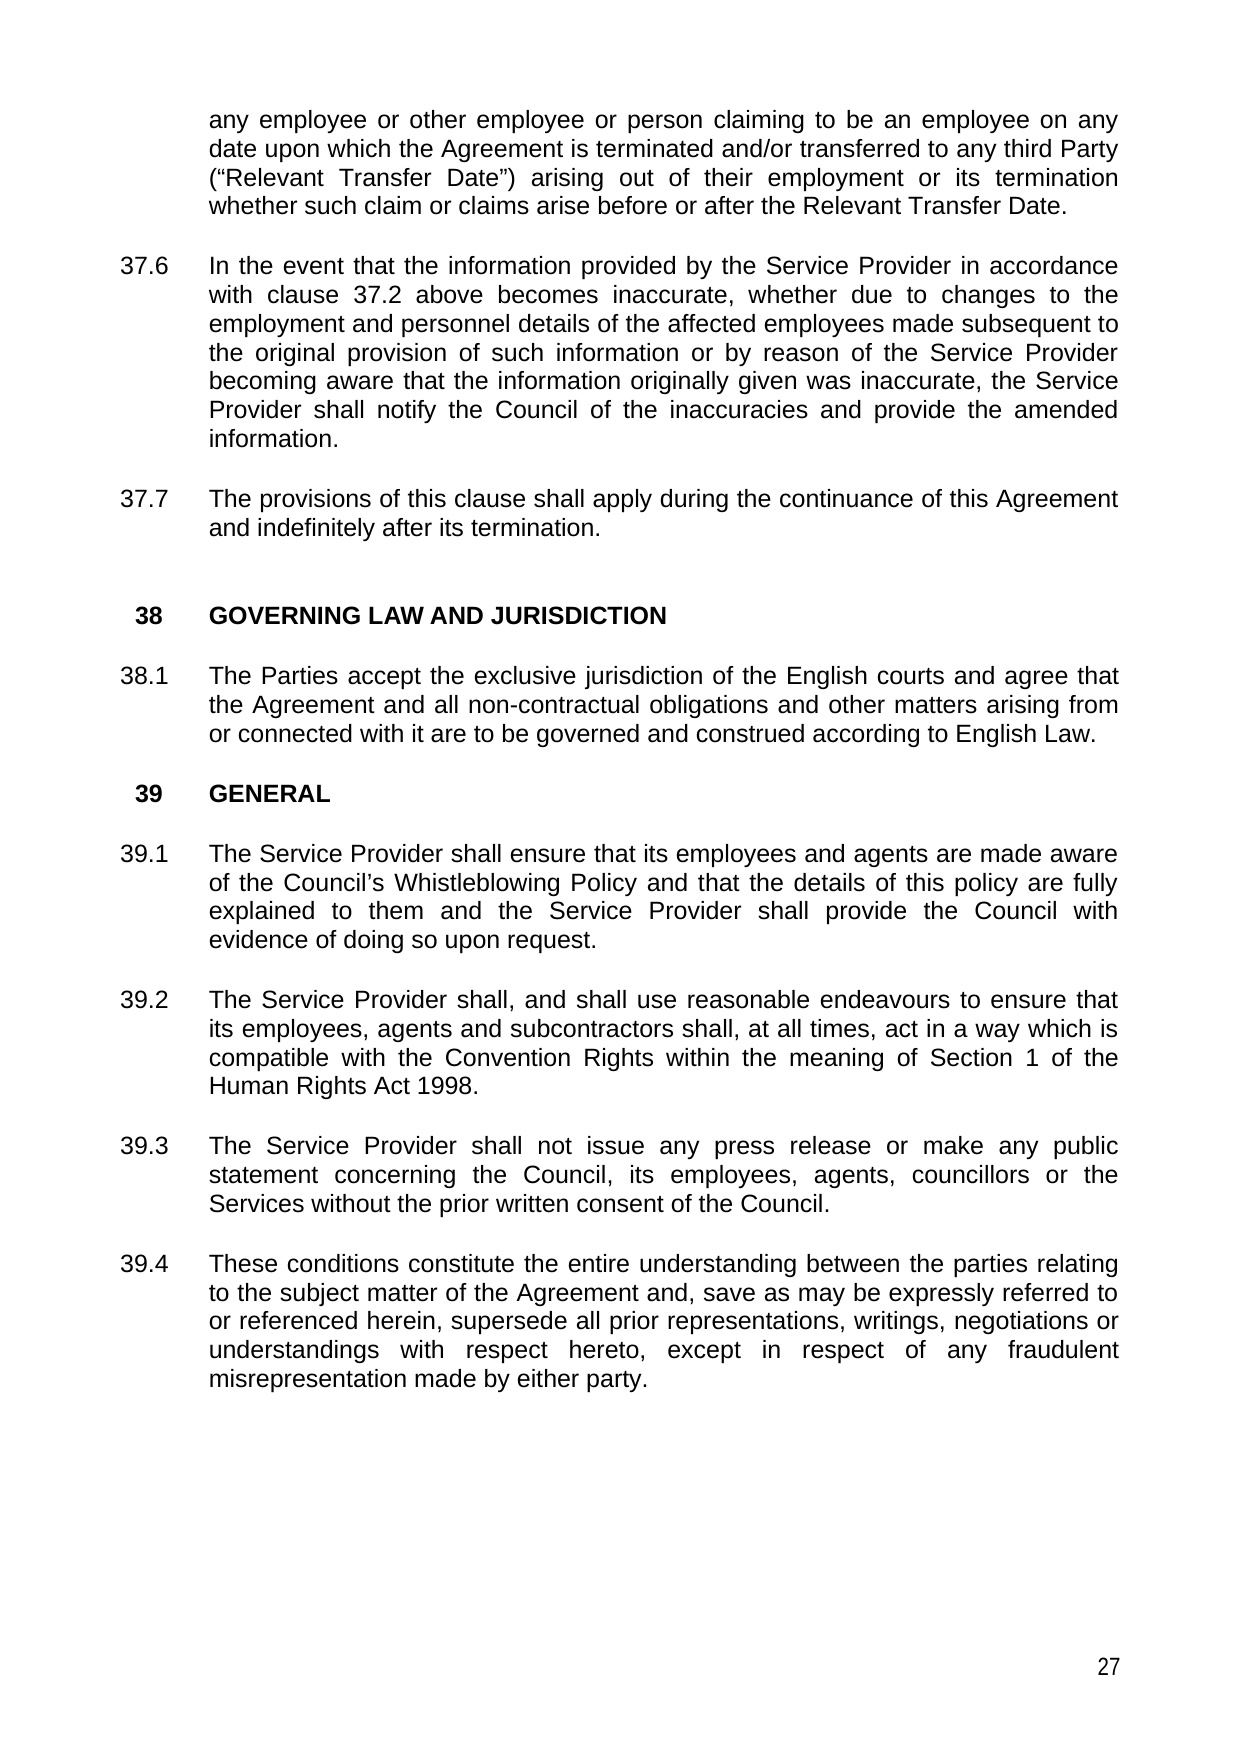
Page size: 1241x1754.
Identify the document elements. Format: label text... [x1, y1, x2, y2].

subtitle The Service Provider shall ensure that its employees and agents are made aware of the Council’s Whistleblowing Policy and that the details of this policy are fully explained to them and the Service Provider shall provide the Council with evidence of doing so upon request. [120, 839, 1120, 954]
subtitle In the event that the information provided by the Service Provider in accordance with clause 37.2 above becomes inaccurate, whether due to changes to the employment and personnel details of the affected employees made subsequent to the original provision of such information or by reason of the Service Provider becoming aware that the information originally given was inaccurate, the Service Provider shall notify the Council of the inaccuracies and provide the amended information. [120, 251, 1120, 453]
subtitle The provisions of this clause shall apply during the continuance of this Agreement and indefinitely after its termination. [120, 484, 1120, 541]
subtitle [120, 105, 1120, 220]
subtitle The Parties accept the exclusive jurisdiction of the English courts and agree that the Agreement and all non-contractual obligations and other matters arising from or connected with it are to be governed and construed according to English Law. [120, 661, 1120, 747]
subtitle The Service Provider shall, and shall use reasonable endeavours to ensure that its employees, agents and subcontractors shall, at all times, act in a way which is compatible with the Convention Rights within the meaning of Section 1 of the Human Rights Act 1998. [120, 985, 1120, 1100]
subtitle General [135, 779, 1120, 807]
subtitle The Service Provider shall not issue any press release or make any public statement concerning the Council, its employees, agents, councillors or the Services without the prior written consent of the Council. [120, 1131, 1120, 1217]
subtitle These conditions constitute the entire understanding between the parties relating to the subject matter of the Agreement and, save as may be expressly referred to or referenced herein, supersede all prior representations, writings, negotiations or understandings with respect hereto, except in respect of any fraudulent misrepresentation made by either party. [120, 1249, 1120, 1392]
subtitle Governing Law and Jurisdiction [135, 601, 1120, 630]
